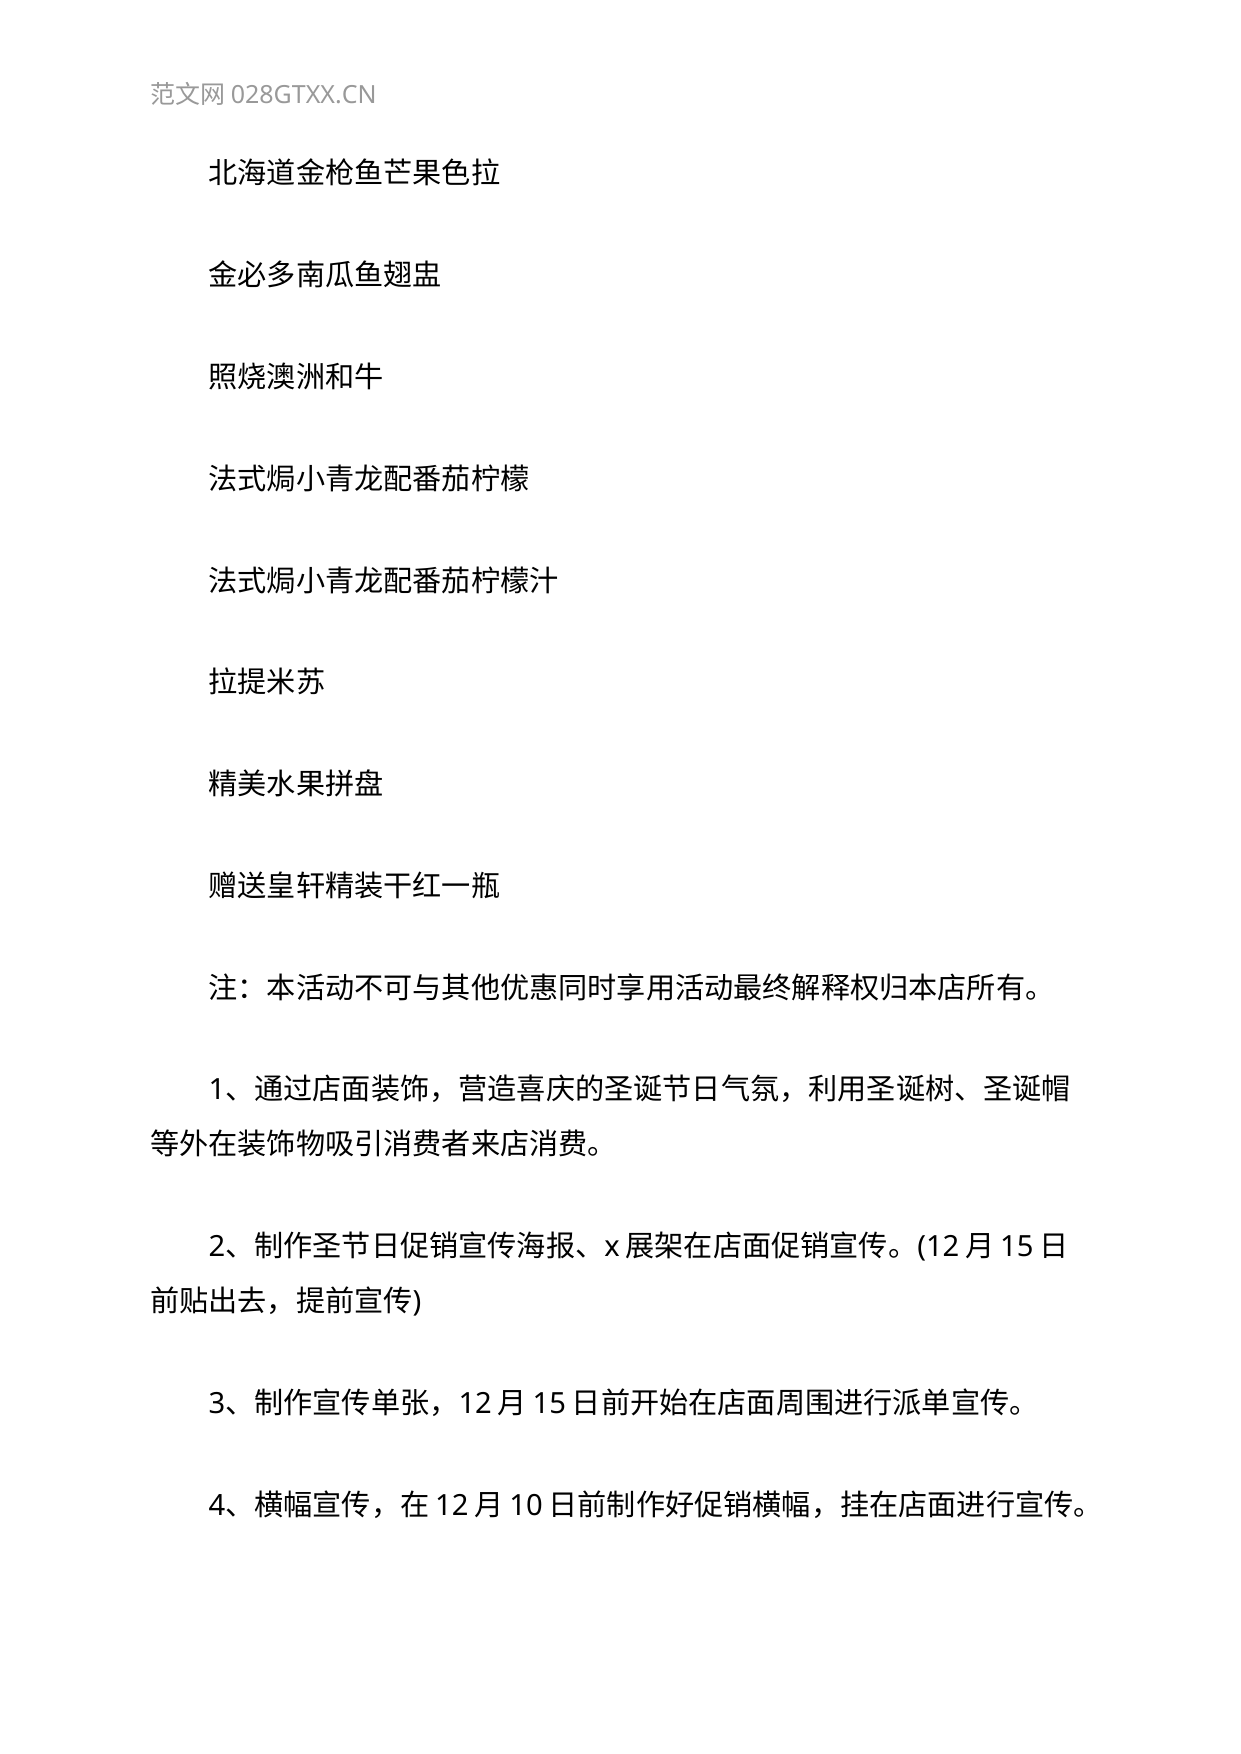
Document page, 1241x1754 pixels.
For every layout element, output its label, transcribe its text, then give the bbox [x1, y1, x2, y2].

text 4、横幅宣传，在12月10日前制作好促销横幅，挂在店面进行宣传。 [150, 1482, 1090, 1524]
text 2、制作圣节日促销宣传海报、x展架在店面促销宣传。(12月15日前贴出去，提前宣传) [150, 1223, 1090, 1320]
text 法式焗小青龙配番茄柠檬 [150, 455, 1090, 498]
text 照烧澳洲和牛 [150, 353, 1090, 396]
text 金必多南瓜鱼翅盅 [150, 252, 1090, 294]
text 注：本活动不可与其他优惠同时享用活动最终解释权归本店所有。 [150, 964, 1090, 1006]
text 1、通过店面装饰，营造喜庆的圣诞节日气氛，利用圣诞树、圣诞帽等外在装饰物吸引消费者来店消费。 [150, 1066, 1090, 1163]
text 3、制作宣传单张，12月15日前开始在店面周围进行派单宣传。 [150, 1380, 1090, 1422]
text 精美水果拼盘 [150, 761, 1090, 803]
text 北海道金枪鱼芒果色拉 [150, 150, 1090, 192]
text 法式焗小青龙配番茄柠檬汁 [150, 557, 1090, 599]
text 拉提米苏 [150, 659, 1090, 701]
text 赠送皇轩精装干红一瓶 [150, 862, 1090, 905]
